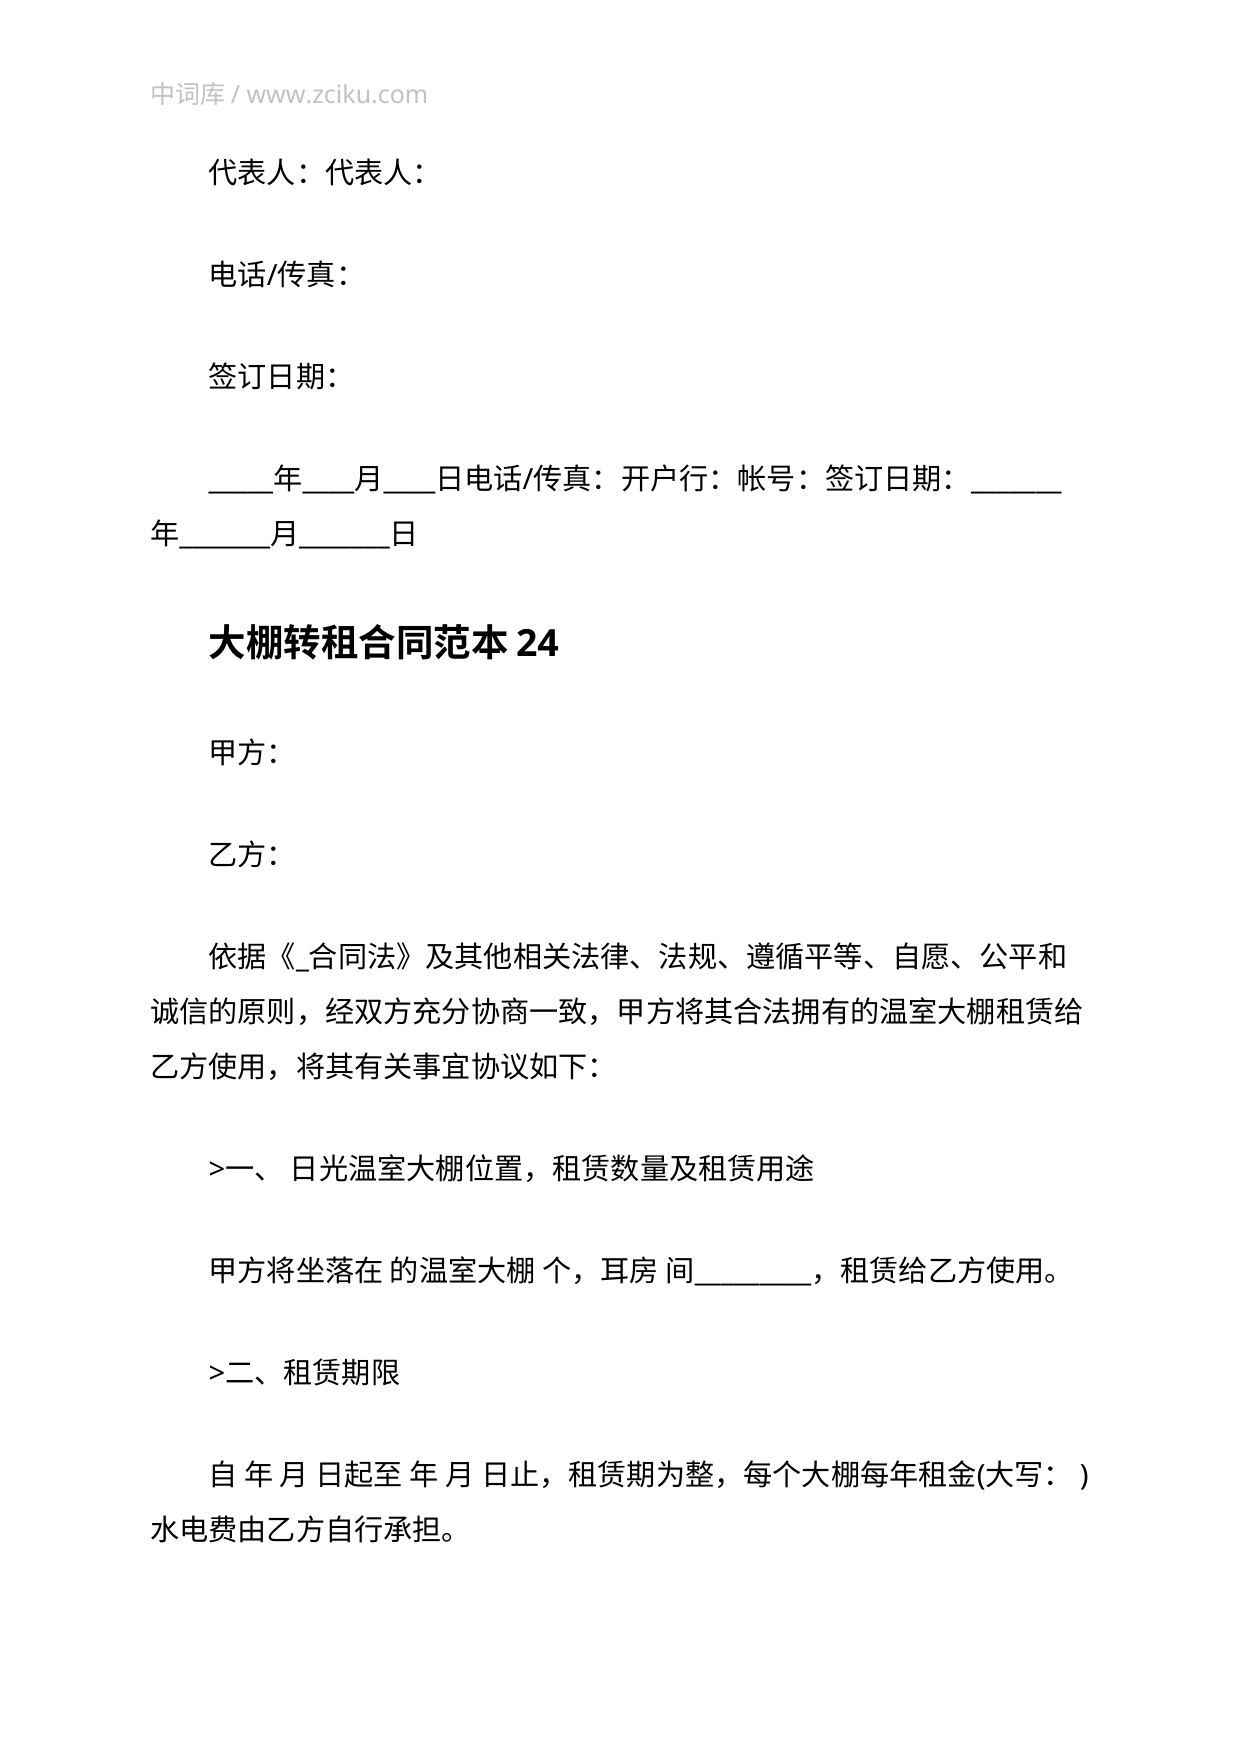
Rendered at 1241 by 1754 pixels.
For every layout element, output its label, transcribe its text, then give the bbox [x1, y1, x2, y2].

text >二、租赁期限 [150, 1349, 1090, 1392]
text 大棚转租合同范本24 [150, 612, 1090, 667]
text 甲方： [150, 730, 1090, 772]
text 签订日期： [150, 354, 1090, 396]
text >一、 日光温室大棚位置，租赁数量及租赁用途 [150, 1145, 1090, 1188]
text 甲方将坐落在 的温室大棚 个，耳房 间_________，租赁给乙方使用。 [150, 1247, 1090, 1290]
text 代表人：代表人： [150, 150, 1090, 192]
text 依据《_合同法》及其他相关法律、法规、遵循平等、自愿、公平和诚信的原则，经双方充分协商一致，甲方将其合法拥有的温室大棚租赁给乙方使用，将其有关事宜协议如下： [150, 934, 1090, 1086]
text 自 年 月 日起至 年 月 日止，租赁期为整，每个大棚每年租金(大写： )水电费由乙方自行承担。 [150, 1451, 1090, 1548]
text 乙方： [150, 832, 1090, 874]
text _____年____月____日电话/传真：开户行：帐号：签订日期：_______年_______月_______日 [150, 456, 1090, 553]
text 电话/传真： [150, 252, 1090, 294]
